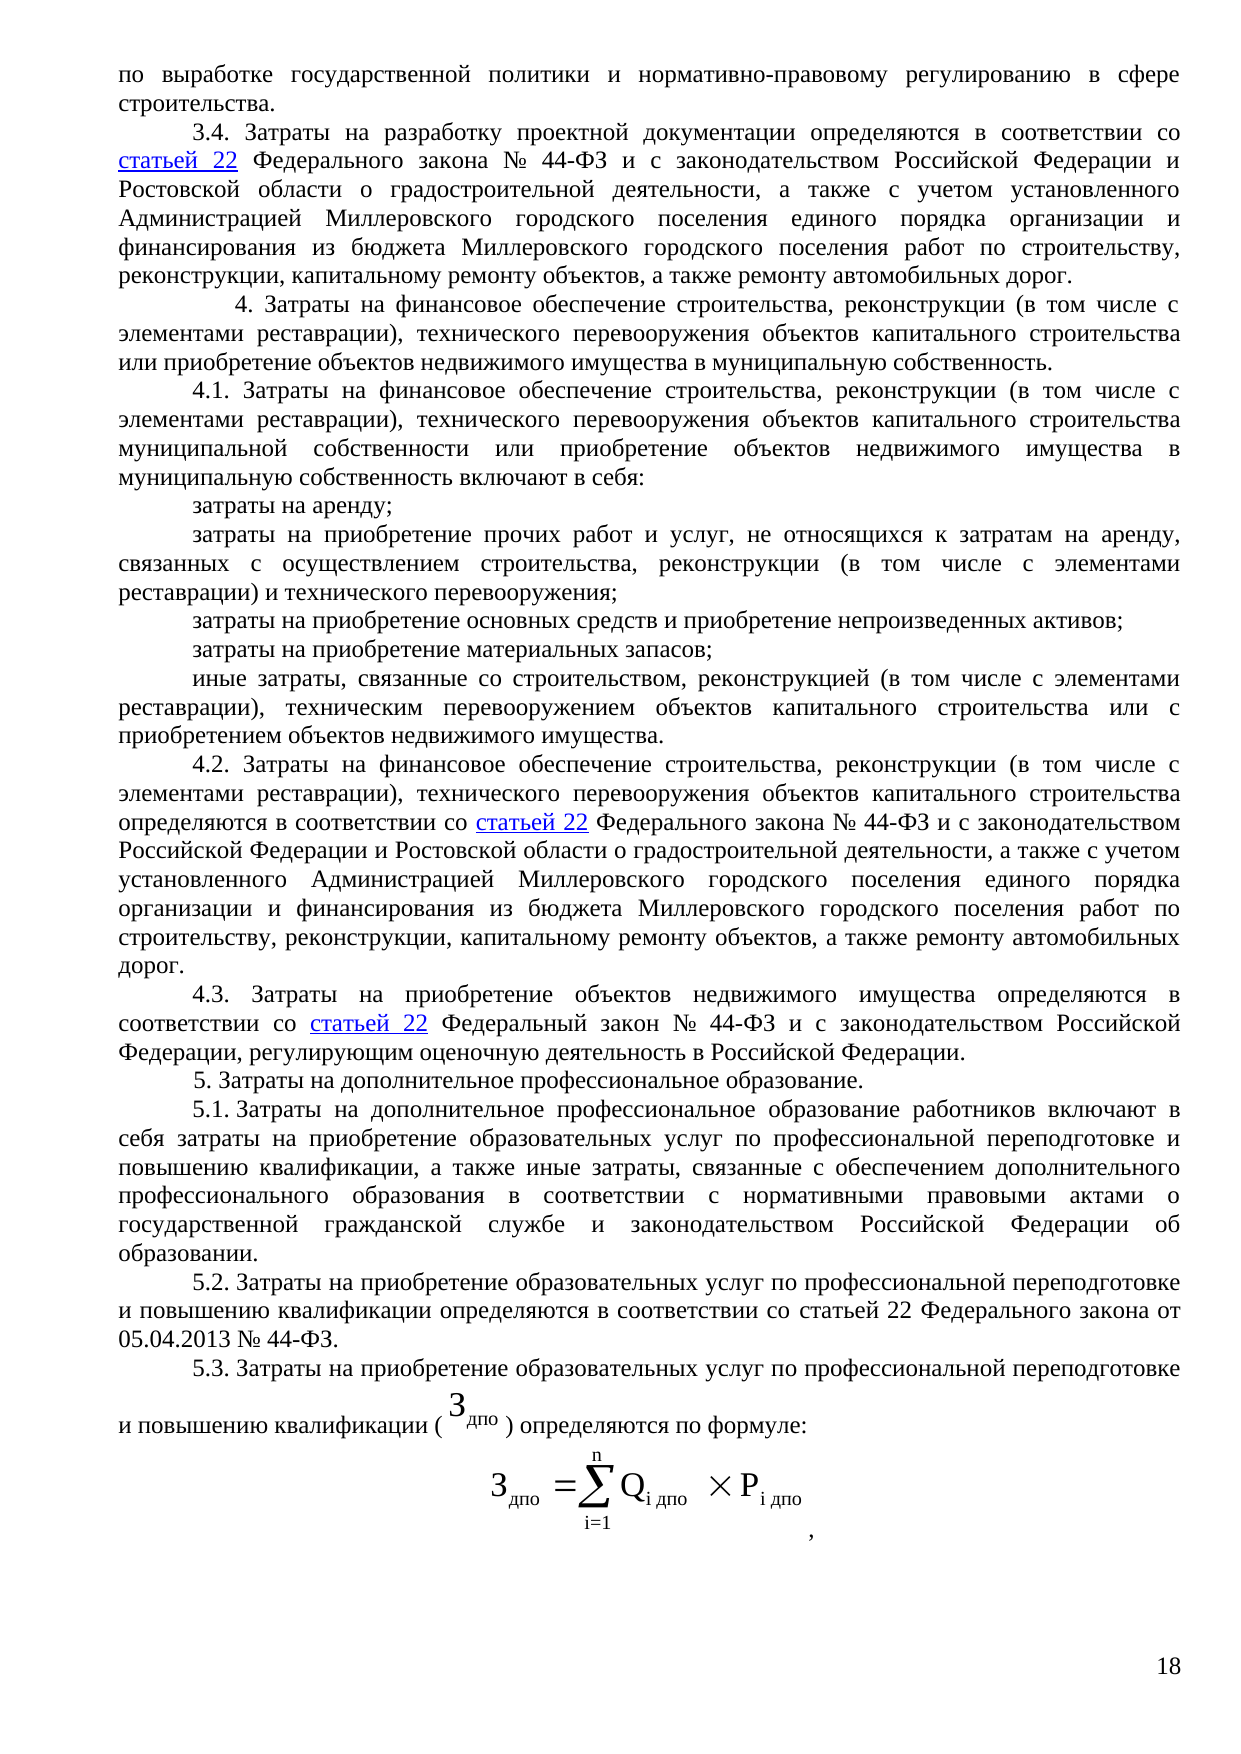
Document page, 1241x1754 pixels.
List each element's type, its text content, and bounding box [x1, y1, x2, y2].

text 4.2. Затраты на финансовое обеспечение строительства, реконструкции (в том числе с элементами реставрации), технического перевооружения объектов капитального строительства определяются в соответствии со статьей 22 Федерального закона № 44-ФЗ и с законодательством Российской Федерации и Ростовской области о градостроительной деятельности, а также с учетом установленного Администрацией Миллеровского городского поселения единого порядка организации и финансирования из бюджета Миллеровского городского поселения работ по строительству, реконструкции, капитальному ремонту объектов, а также ремонту автомобильных дорог. [118, 749, 1181, 979]
text 3.4. Затраты на разработку проектной документации определяются в соответствии со статьей 22 Федерального закона № 44-ФЗ и с законодательством Российской Федерации и Ростовской области о градостроительной деятельности, а также с учетом установленного Администрацией Миллеровского городского поселения единого порядка организации и финансирования из бюджета Миллеровского городского поселения работ по строительству, реконструкции, капитальному ремонту объектов, а также ремонту автомобильных дорог. [118, 117, 1181, 289]
text затраты на приобретение материальных запасов; [118, 634, 1181, 663]
text 5.3. Затраты на приобретение образовательных услуг по профессиональной переподготовке и повышению квалификации () определяются по формуле: [118, 1353, 1181, 1439]
text 5.1. Затраты на дополнительное профессиональное образование работников включают в себя затраты на приобретение образовательных услуг по профессиональной переподготовке и повышению квалификации, а также иные затраты, связанные с обеспечением дополнительного профессионального образования в соответствии с нормативными правовыми актами о государственной гражданской службе и законодательством Российской Федерации об образовании. [118, 1094, 1181, 1267]
text 4. Затраты на финансовое обеспечение строительства, реконструкции (в том числе с элементами реставрации), технического перевооружения объектов капитального строительства или приобретение объектов недвижимого имущества в муниципальную собственность. [118, 289, 1181, 375]
text 5.2. Затраты на приобретение образовательных услуг по профессиональной переподготовке и повышению квалификации определяются в соответствии со статьей 22 Федерального закона от 05.04.2013 № 44-ФЗ. [118, 1267, 1181, 1353]
text затраты на приобретение основных средств и приобретение непроизведенных активов; [118, 605, 1181, 634]
text 4.1. Затраты на финансовое обеспечение строительства, реконструкции (в том числе с элементами реставрации), технического перевооружения объектов капитального строительства муниципальной собственности или приобретение объектов недвижимого имущества в муниципальную собственность включают в себя: [118, 375, 1181, 490]
text 4.3. Затраты на приобретение объектов недвижимого имущества определяются в соответствии со статьей 22 Федеральный закон № 44-ФЗ и с законодательством Российской Федерации, регулирующим оценочную деятельность в Российской Федерации. [118, 979, 1181, 1065]
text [118, 59, 1181, 117]
text затраты на аренду; [118, 490, 1181, 519]
text , [118, 1439, 1181, 1542]
text иные затраты, связанные со строительством, реконструкцией (в том числе с элементами реставрации), техническим перевооружением объектов капитального строительства или с приобретением объектов недвижимого имущества. [118, 663, 1181, 749]
text затраты на приобретение прочих работ и услуг, не относящихся к затратам на аренду, связанных с осуществлением строительства, реконструкции (в том числе с элементами реставрации) и технического перевооружения; [118, 519, 1181, 605]
text 5. Затраты на дополнительное профессиональное образование. [118, 1065, 1181, 1094]
